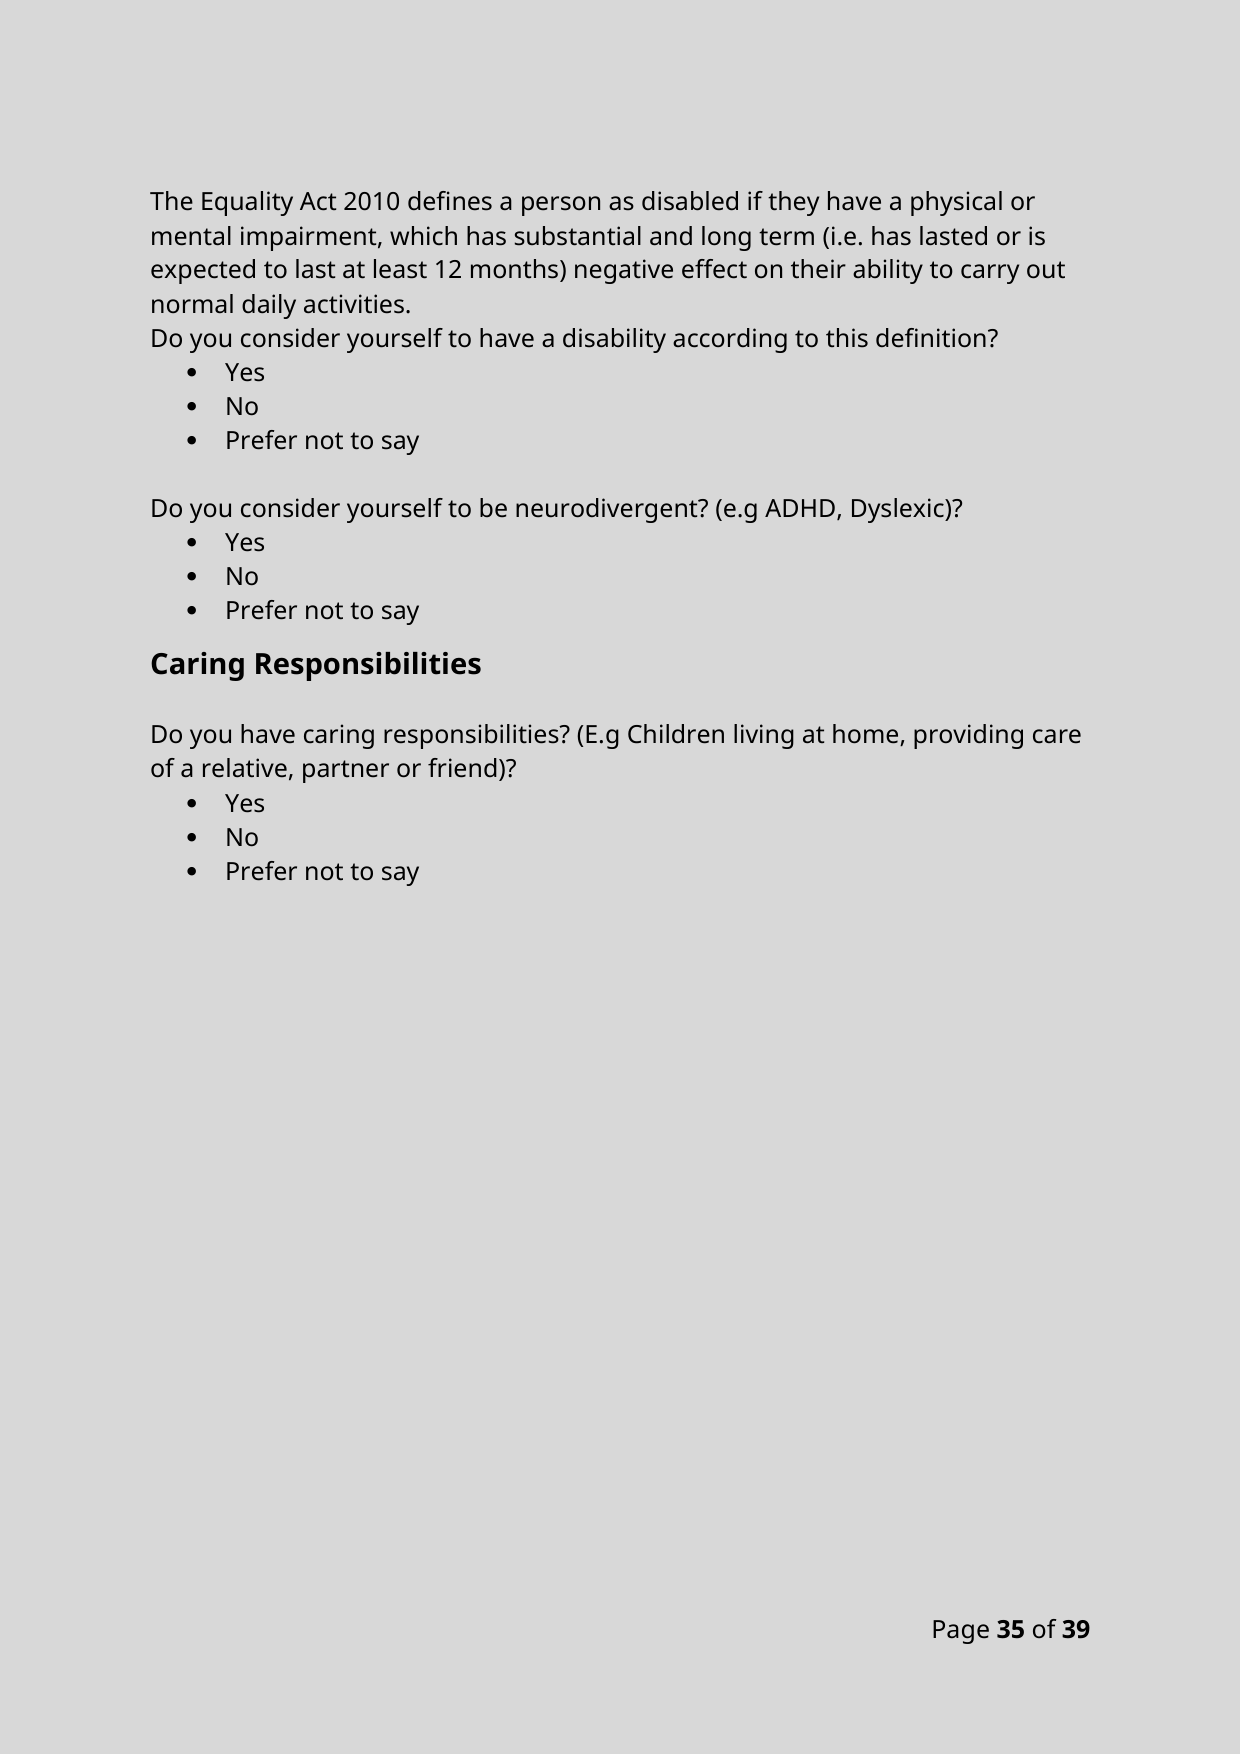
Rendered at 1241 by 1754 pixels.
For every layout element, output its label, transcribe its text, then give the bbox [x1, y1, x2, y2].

list Prefer not to say [187, 422, 1090, 457]
text The Equality Act 2010 defines a person as disabled if they have a physical or mental impairment, which has substantial and long term (i.e. has lasted or is expected to last at least 12 months) negative effect on their ability to carry out normal daily activities. [150, 184, 1090, 320]
list Yes [187, 354, 1090, 388]
text Do you have caring responsibilities? (E.g Children living at home, providing care of a relative, partner or friend)? [150, 717, 1090, 785]
list No [187, 819, 1090, 853]
text Do you consider yourself to be neurodivergent? (e.g ADHD, Dyslexic)? [150, 491, 1090, 525]
list No [187, 388, 1090, 422]
list Prefer not to say [187, 593, 1090, 627]
list Yes [187, 785, 1090, 819]
text Do you consider yourself to have a disability according to this definition? [150, 320, 1090, 354]
list Prefer not to say [187, 853, 1090, 887]
list Yes [187, 525, 1090, 559]
subtitle Caring Responsibilities [150, 643, 1090, 683]
list No [187, 559, 1090, 593]
